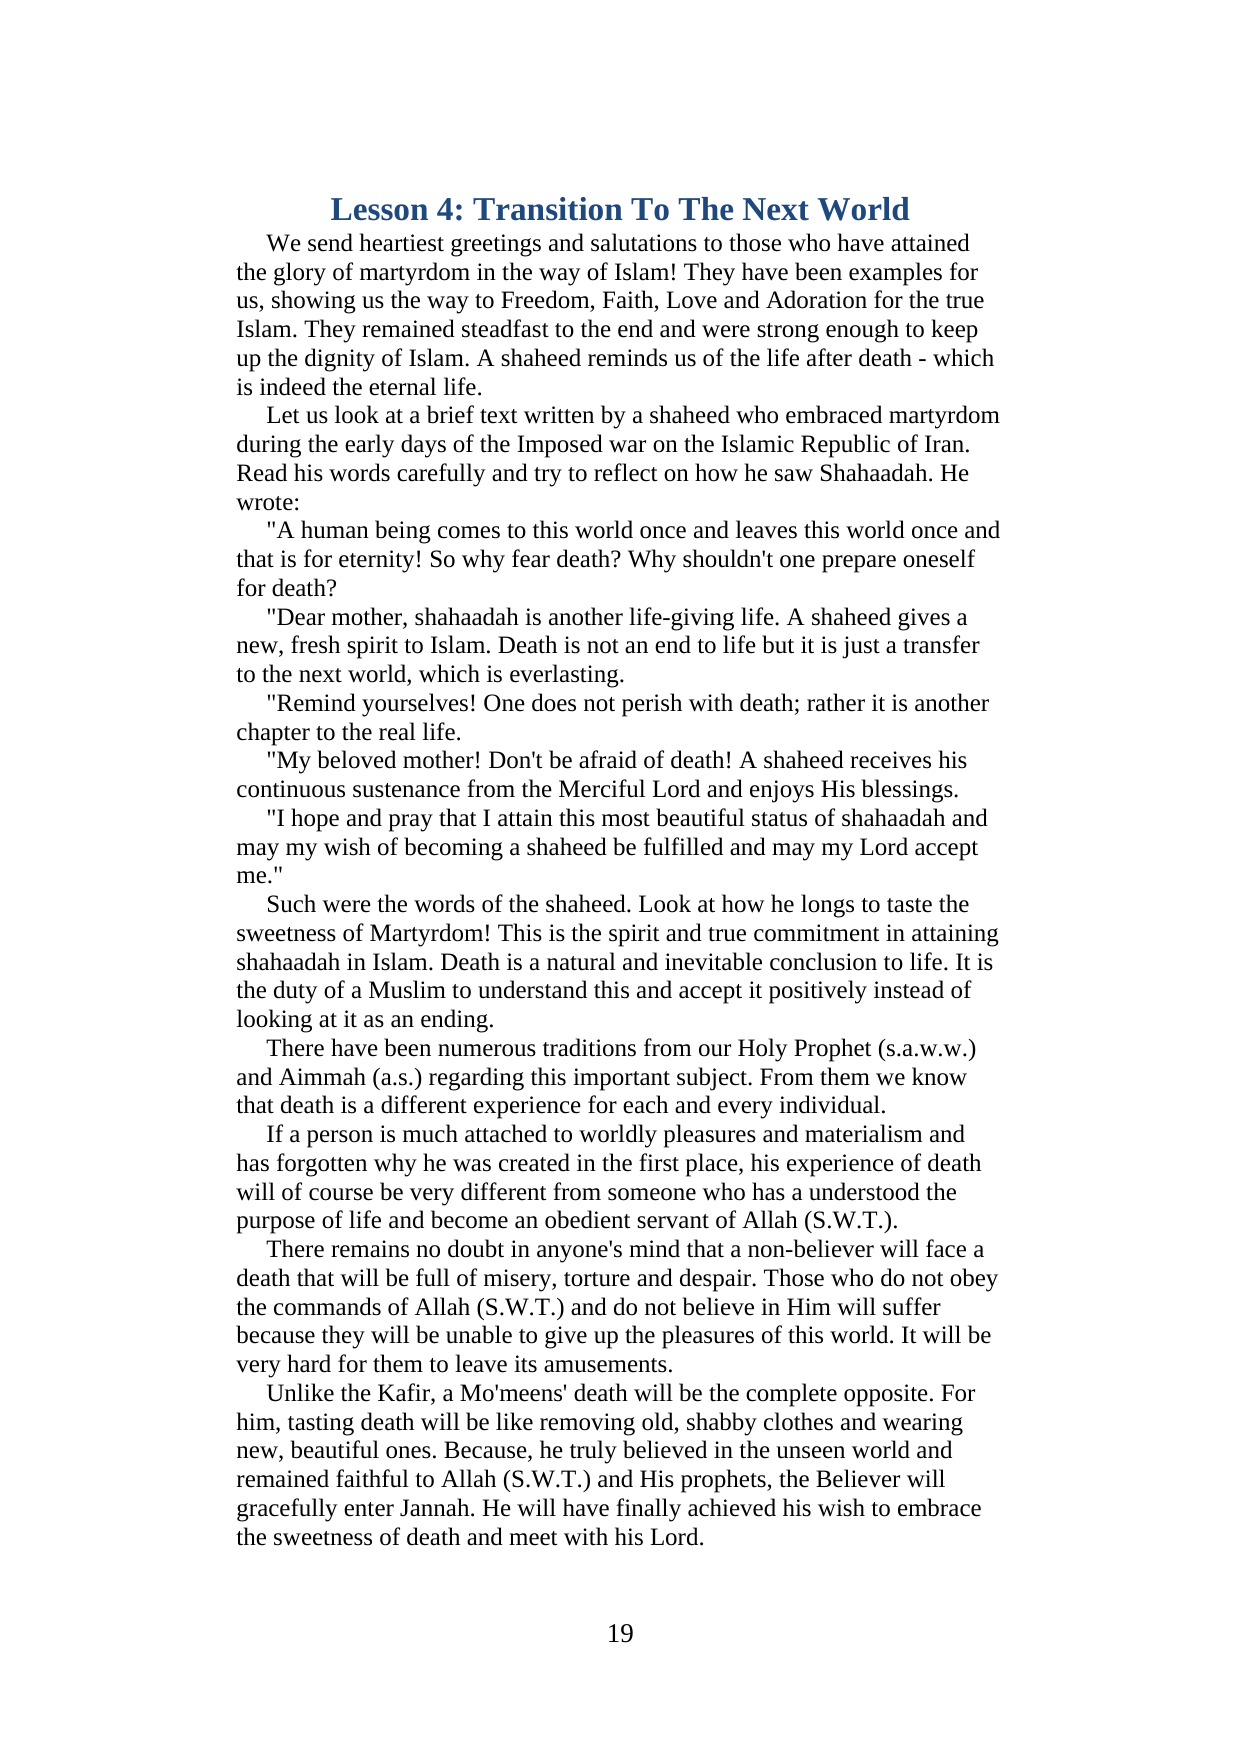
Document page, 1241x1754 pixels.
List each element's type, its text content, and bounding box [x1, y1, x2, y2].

text "A human being comes to this world once and leaves this world once and that is for eternity! So why fear death? Why shouldn't one prepare oneself for death? [236, 516, 1004, 602]
text We send heartiest greetings and salutations to those who have attained the glory of martyrdom in the way of Islam! They have been examples for us, showing us the way to Freedom, Faith, Love and Adoration for the true Islam. They remained steadfast to the end and were strong enough to keep up the dignity of Islam. A shaheed reminds us of the life after death - which is indeed the eternal life. [236, 228, 1004, 401]
text There remains no doubt in anyone's mind that a non-believer will face a death that will be full of misery, torture and despair. Those who do not obey the commands of Allah (S.W.T.) and do not believe in Him will suffer because they will be unable to give up the pleasures of this world. It will be very hard for them to leave its amusements. [236, 1234, 1004, 1378]
text If a person is much attached to worldly pleasures and materialism and has forgotten why he was created in the first place, his experience of death will of course be very different from someone who has a understood the purpose of life and become an obedient servant of Allah (S.W.T.). [236, 1119, 1004, 1234]
text Unlike the Kafir, a Mo'meens' death will be the complete opposite. For him, tasting death will be like removing old, shabby clothes and wearing new, beautiful ones. Because, he truly believed in the unseen world and remained faithful to Allah (S.W.T.) and His prophets, the Believer will gracefully enter Jannah. He will have finally achieved his wish to embrace the sweetness of death and meet with his Lord. [236, 1378, 1004, 1551]
text "Dear mother, shahaadah is another life-giving life. A shaheed gives a new, fresh spirit to Islam. Death is not an end to life but it is just a transfer to the next world, which is everlasting. [236, 602, 1004, 688]
text "Remind yourselves! One does not perish with death; rather it is another chapter to the real life. [236, 688, 1004, 746]
text "My beloved mother! Don't be afraid of death! A shaheed receives his continuous sustenance from the Merciful Lord and enjoys His blessings. [236, 746, 1004, 803]
text "I hope and pray that I attain this most beautiful status of shahaadah and may my wish of becoming a shaheed be fulfilled and may my Lord accept me." [236, 803, 1004, 889]
text Such were the words of the shaheed. Look at how he longs to taste the sweetness of Martyrdom! This is the spirit and true commitment in attaining shahaadah in Islam. Death is a natural and inevitable conclusion to life. It is the duty of a Muslim to understand this and accept it positively instead of looking at it as an ending. [236, 889, 1004, 1033]
text Let us look at a brief text written by a shaheed who embraced martyrdom during the early days of the Imposed war on the Islamic Republic of Iran. Read his words carefully and try to reflect on how he saw Shahaadah. He wrote: [236, 401, 1004, 516]
subtitle Lesson 4: Transition To The Next World [236, 190, 1004, 228]
text There have been numerous traditions from our Holy Prophet (s.a.w.w.) and Aimmah (a.s.) regarding this important subject. From them we know that death is a different experience for each and every individual. [236, 1033, 1004, 1119]
